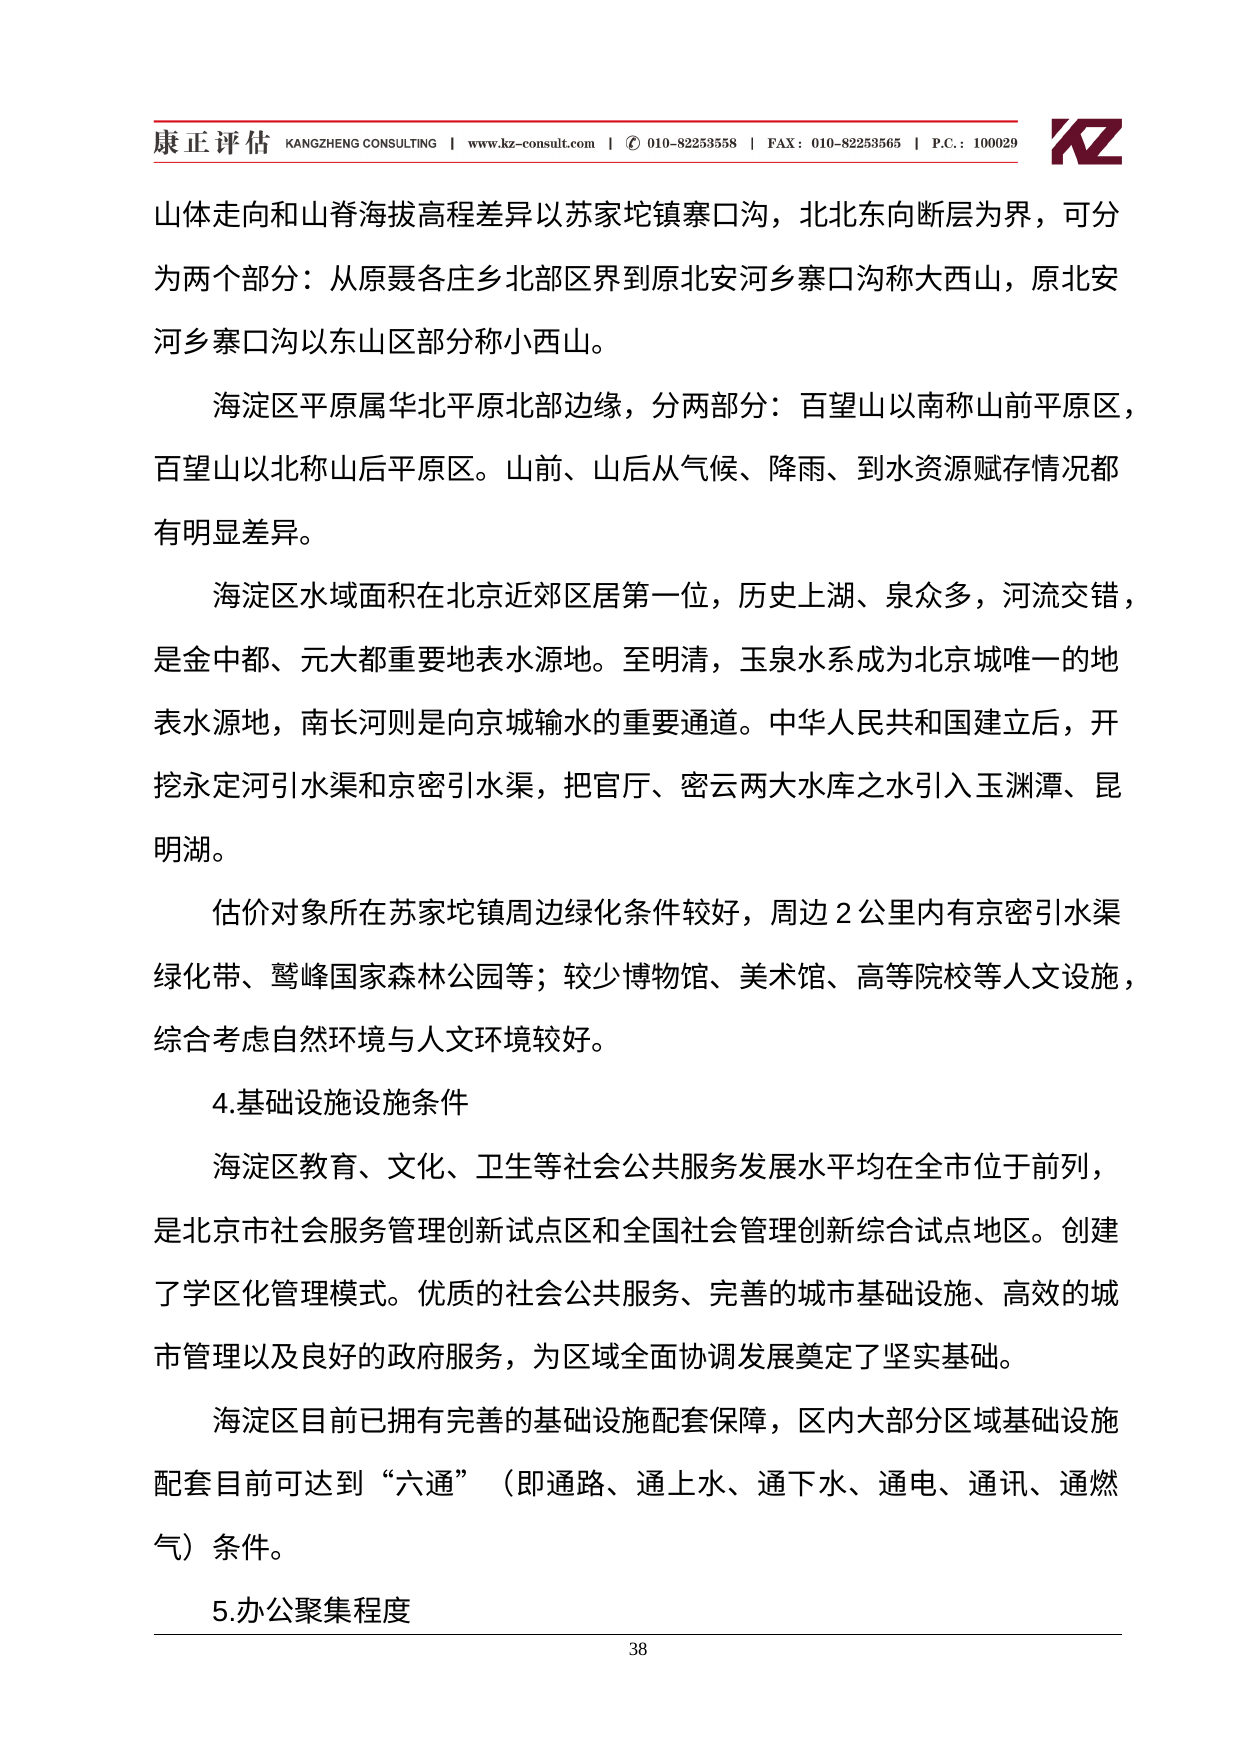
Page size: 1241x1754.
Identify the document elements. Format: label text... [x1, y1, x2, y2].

text 4.基础设施设施条件 [153, 1080, 1122, 1122]
text 海淀区平原属华北平原北部边缘，分两部分：百望山以南称山前平原区，百望山以北称山后平原区。山前、山后从气候、降雨、到水资源赋存情况都有明显差异。 [153, 382, 1122, 551]
text 海淀山区分布于区境西部，山体主要属中生代燕山构造旋迥，晚期造山运动形成，至今约6000万年。山体剥蚀，风化强烈，山谷多呈“U”形。按山体走向和山脊海拔高程差异以苏家坨镇寨口沟，北北东向断层为界，可分为两个部分：从原聂各庄乡北部区界到原北安河乡寨口沟称大西山，原北安河乡寨口沟以东山区部分称小西山。 [153, 192, 1122, 361]
text 5.办公聚集程度 [153, 1588, 1122, 1630]
picture [153, 118, 1122, 165]
text 海淀区教育、文化、卫生等社会公共服务发展水平均在全市位于前列，是北京市社会服务管理创新试点区和全国社会管理创新综合试点地区。创建了学区化管理模式。优质的社会公共服务、完善的城市基础设施、高效的城市管理以及良好的政府服务，为区域全面协调发展奠定了坚实基础。 [153, 1144, 1122, 1376]
text 海淀区目前已拥有完善的基础设施配套保障，区内大部分区域基础设施配套目前可达到“六通”（即通路、通上水、通下水、通电、通讯、通燃气）条件。 [153, 1397, 1122, 1567]
text 估价对象所在苏家坨镇周边绿化条件较好，周边2公里内有京密引水渠绿化带、鹫峰国家森林公园等；较少博物馆、美术馆、高等院校等人文设施，综合考虑自然环境与人文环境较好。 [153, 890, 1122, 1059]
text 海淀区水域面积在北京近郊区居第一位，历史上湖、泉众多，河流交错，是金中都、元大都重要地表水源地。至明清，玉泉水系成为北京城唯一的地表水源地，南长河则是向京城输水的重要通道。中华人民共和国建立后，开挖永定河引水渠和京密引水渠，把官厅、密云两大水库之水引入玉渊潭、昆明湖。 [153, 573, 1122, 869]
